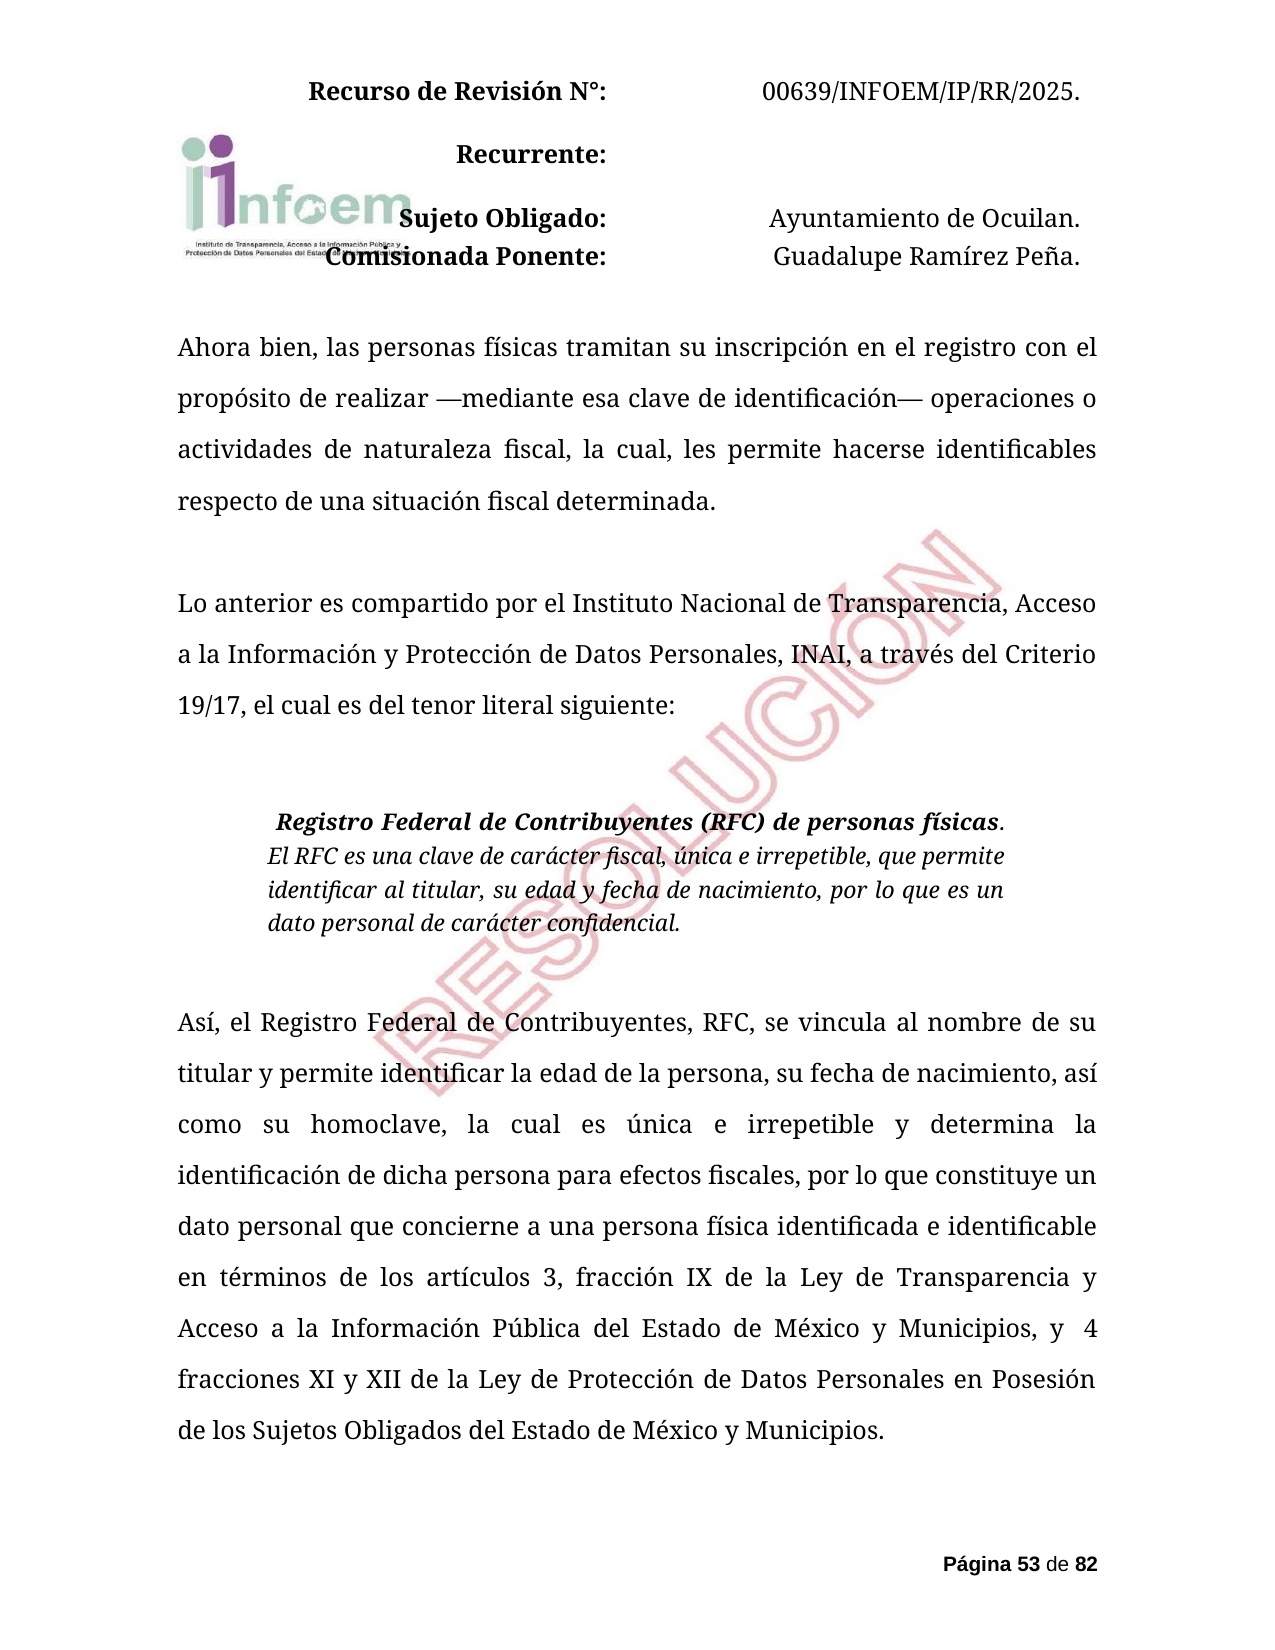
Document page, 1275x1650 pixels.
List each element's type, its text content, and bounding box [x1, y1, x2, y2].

picture [1000, 83, 1005, 91]
picture [984, 83, 989, 91]
picture [68, 82, 1275, 1503]
text Lo anterior es compartido por el Instituto Nacional de Transparencia, Acceso a la Información y Protección de Datos Personales, INAI, a través del Criterio 19/17, el cual es del tenor literal siguiente: [177, 585, 1098, 721]
picture [923, 82, 933, 96]
picture [989, 82, 997, 99]
picture [576, 82, 584, 94]
picture [1036, 83, 1042, 99]
picture [821, 83, 827, 92]
picture [886, 83, 896, 99]
picture [961, 83, 966, 92]
text Así, el Registro Federal de Contribuyentes, RFC, se vincula al nombre de su titular y permite identificar la edad de la persona, su fecha de nacimiento, así como su homoclave, la cual es única e irrepetible y determina la identificación de dicha persona para efectos fiscales, por lo que constituye un dato personal que concierne a una persona física identificada e identificable en términos de los artículos 3, fracción IX de la Ley de Transparencia y Acceso a la Información Pública del Estado de México y Municipios, y 4 fracciones XI y XII de la Ley de Protección de Datos Personales en Posesión de los Sujetos Obligados del Estado de México y Municipios. [177, 1005, 1098, 1447]
picture [793, 90, 799, 99]
picture [766, 83, 772, 99]
text Ahora bien, las personas físicas tramitan su inscripción en el registro con el propósito de realizar —mediante esa clave de identificación— operaciones o actividades de naturaleza fiscal, la cual, les permite hacerse identificables respecto de una situación fiscal determinada. [177, 330, 1098, 517]
picture [854, 82, 862, 94]
picture [780, 83, 786, 99]
text Registro Federal de Contribuyentes (RFC) de personas físicas. El RFC es una clave de carácter fiscal, única e irrepetible, que permite identificar al titular, su edad y fecha de nacimiento, por lo que es un dato personal de carácter confidencial. [267, 806, 1008, 939]
